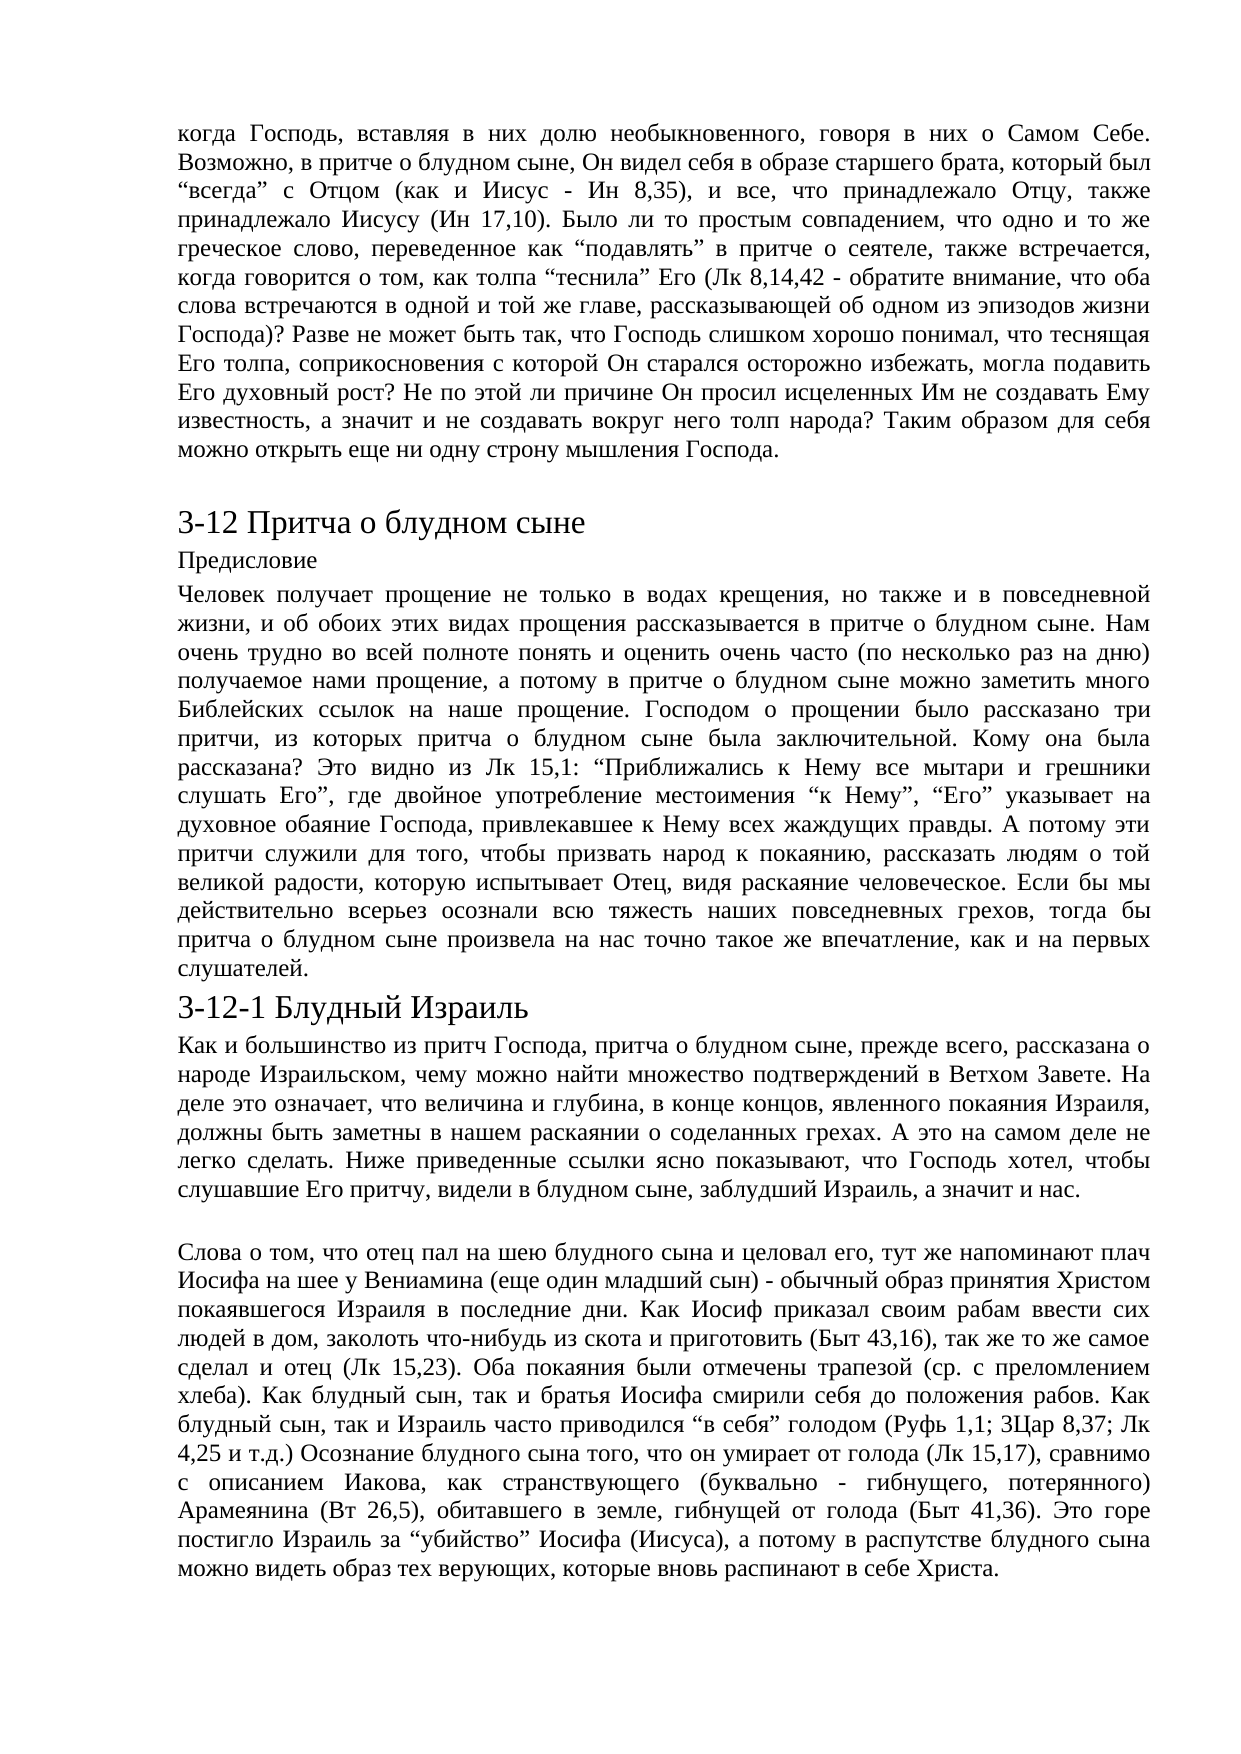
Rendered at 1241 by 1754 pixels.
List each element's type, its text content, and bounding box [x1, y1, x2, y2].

text Слова о том, что отец пал на шею блудного сына и целовал его, тут же напоминают плач Иосифа на шее у Вениамина (еще один младший сын) - обычный образ принятия Христом покаявшегося Израиля в последние дни. Как Иосиф приказал своим рабам ввести сих людей в дом, заколоть что-нибудь из скота и приготовить (Быт 43,16), так же то же самое сделал и отец (Лк 15,23). Оба покаяния были отмечены трапезой (ср. с преломлением хлеба). Как блудный сын, так и братья Иосифа смирили себя до положения рабов. Как блудный сын, так и Израиль часто приводился “в себя” голодом (Руфь 1,1; 3Цар 8,37; Лк 4,25 и т.д.) Осознание блудного сына того, что он умирает от голода (Лк 15,17), сравнимо с описанием Иакова, как странствующего (буквально - гибнущего, потерянного) Арамеянина (Вт 26,5), обитавшего в земле, гибнущей от голода (Быт 41,36). Это горе постигло Израиль за “убийство” Иосифа (Иисуса), а потому в распутстве блудного сына можно видеть образ тех верующих, которые вновь распинают в себе Христа. [177, 1208, 1152, 1582]
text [177, 118, 1152, 463]
text 3-12-1 Блудный Израиль [177, 987, 1152, 1025]
text Предисловие [177, 546, 1152, 574]
text Человек получает прощение не только в водах крещения, но также и в повседневной жизни, и об обоих этих видах прощения рассказывается в притче о блудном сыне. Нам очень трудно во всей полноте понять и оценить очень часто (по несколько раз на дню) получаемое нами прощение, а потому в притче о блудном сыне можно заметить много Библейских ссылок на наше прощение. Господом о прощении было рассказано три притчи, из которых притча о блудном сыне была заключительной. Кому она была рассказана? Это видно из Лк 15,1: “Приближались к Нему все мытари и грешники слушать Его”, где двойное употребление местоимения “к Нему”, “Его” указывает на духовное обаяние Господа, привлекавшее к Нему всех жаждущих правды. А потому эти притчи служили для того, чтобы призвать народ к покаянию, рассказать людям о той великой радости, которую испытывает Отец, видя раскаяние человеческое. Если бы мы действительно всерьез осознали всю тяжесть наших повседневных грехов, тогда бы притча о блудном сыне произвела на нас точно такое же впечатление, как и на первых слушателей. [177, 579, 1152, 982]
text Как и большинство из притч Господа, притча о блудном сыне, прежде всего, рассказана о народе Израильском, чему можно найти множество подтверждений в Ветхом Завете. На деле это означает, что величина и глубина, в конце концов, явленного покаяния Израиля, должны быть заметны в нашем раскаянии о соделанных грехах. А это на самом деле не легко сделать. Ниже приведенные ссылки ясно показывают, что Господь хотел, чтобы слушавшие Его притчу, видели в блудном сыне, заблудший Израиль, а значит и нас. [177, 1030, 1152, 1203]
text 3-12 Притча о блудном сыне [177, 502, 1152, 540]
